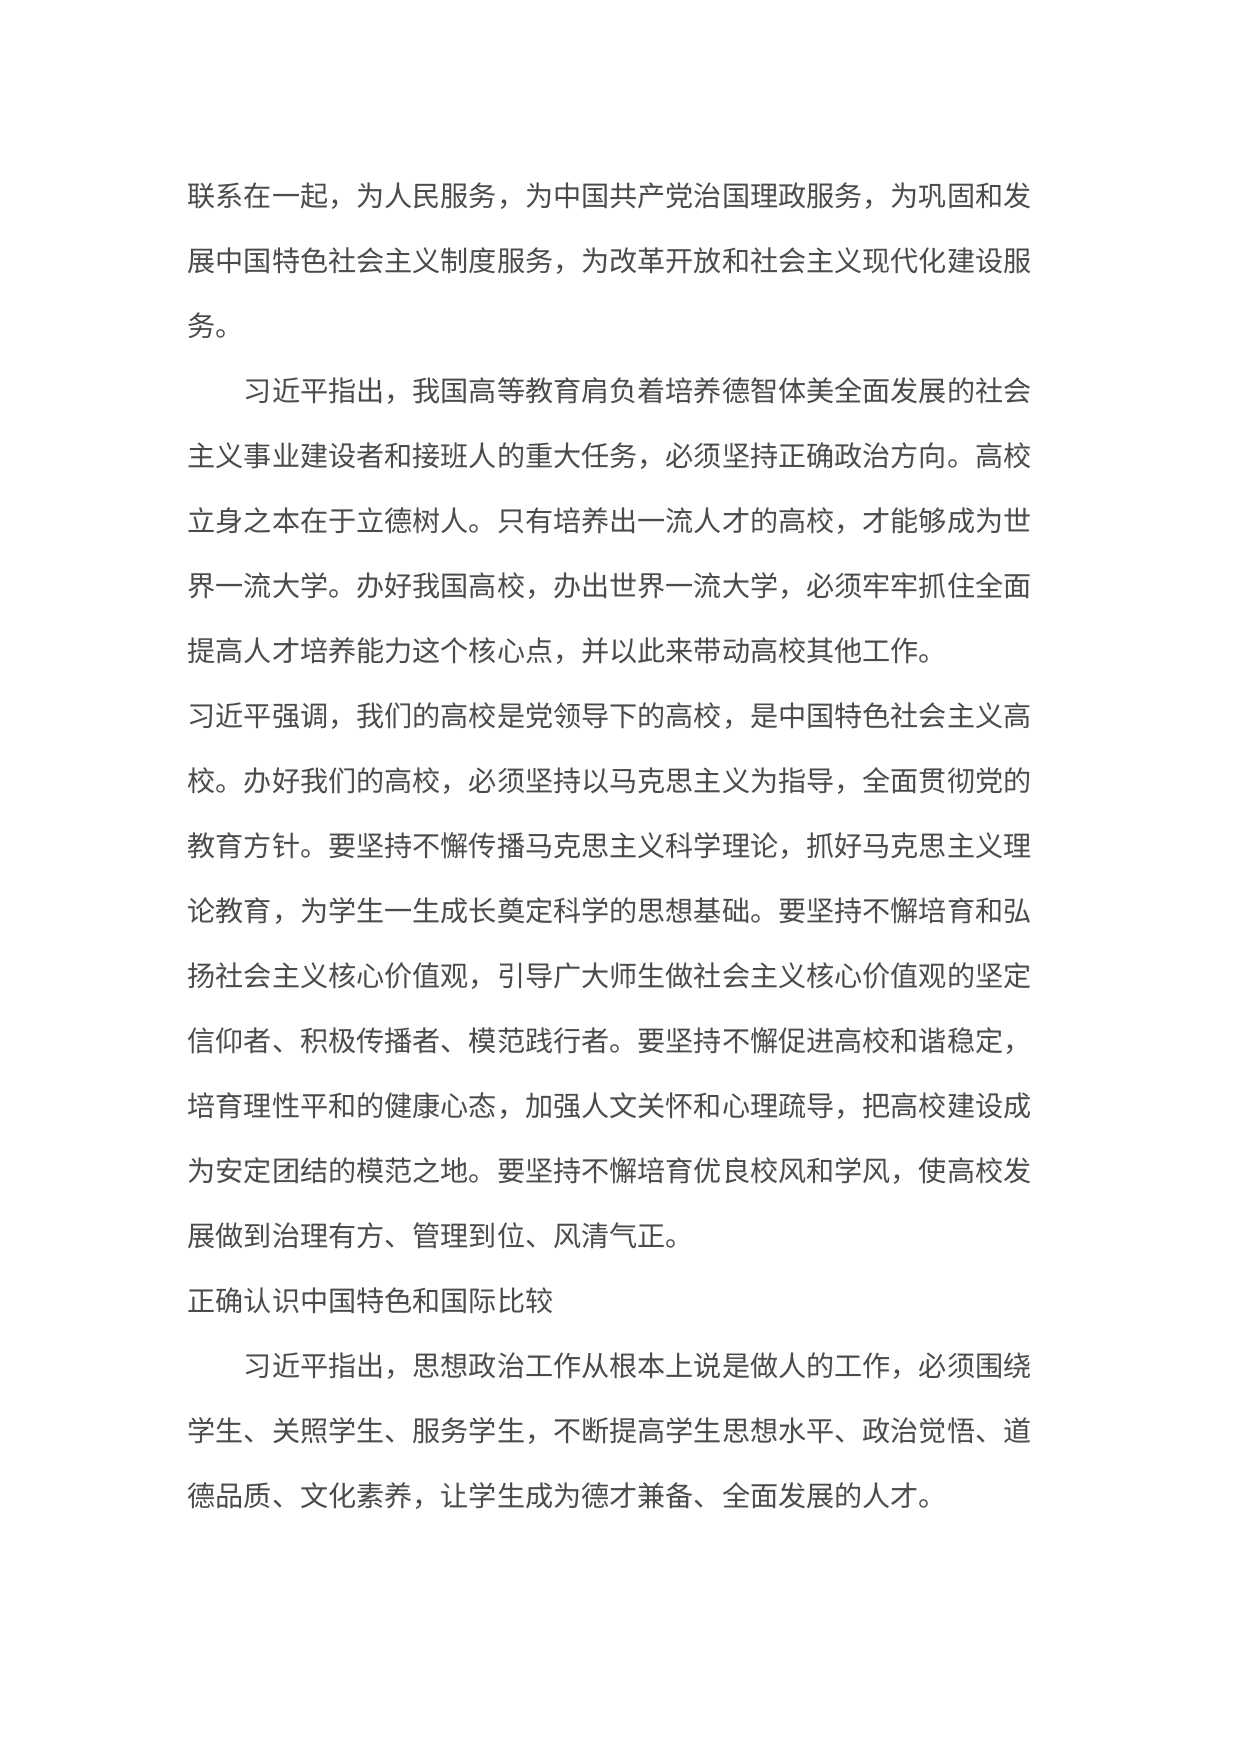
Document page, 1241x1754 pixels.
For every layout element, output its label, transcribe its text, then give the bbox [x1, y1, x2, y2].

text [187, 162, 1053, 357]
text 习近平指出，我国高等教育肩负着培养德智体美全面发展的社会主义事业建设者和接班人的重大任务，必须坚持正确政治方向。高校立身之本在于立德树人。只有培养出一流人才的高校，才能够成为世界一流大学。办好我国高校，办出世界一流大学，必须牢牢抓住全面提高人才培养能力这个核心点，并以此来带动高校其他工作。 [187, 357, 1053, 682]
text 习近平强调，我们的高校是党领导下的高校，是中国特色社会主义高校。办好我们的高校，必须坚持以马克思主义为指导，全面贯彻党的教育方针。要坚持不懈传播马克思主义科学理论，抓好马克思主义理论教育，为学生一生成长奠定科学的思想基础。要坚持不懈培育和弘扬社会主义核心价值观，引导广大师生做社会主义核心价值观的坚定信仰者、积极传播者、模范践行者。要坚持不懈促进高校和谐稳定，培育理性平和的健康心态，加强人文关怀和心理疏导，把高校建设成为安定团结的模范之地。要坚持不懈培育优良校风和学风，使高校发展做到治理有方、管理到位、风清气正。 [187, 682, 1053, 1267]
text 习近平指出，思想政治工作从根本上说是做人的工作，必须围绕学生、关照学生、服务学生，不断提高学生思想水平、政治觉悟、道德品质、文化素养，让学生成为德才兼备、全面发展的人才。 [187, 1332, 1053, 1527]
text 正确认识中国特色和国际比较 [187, 1267, 1053, 1332]
